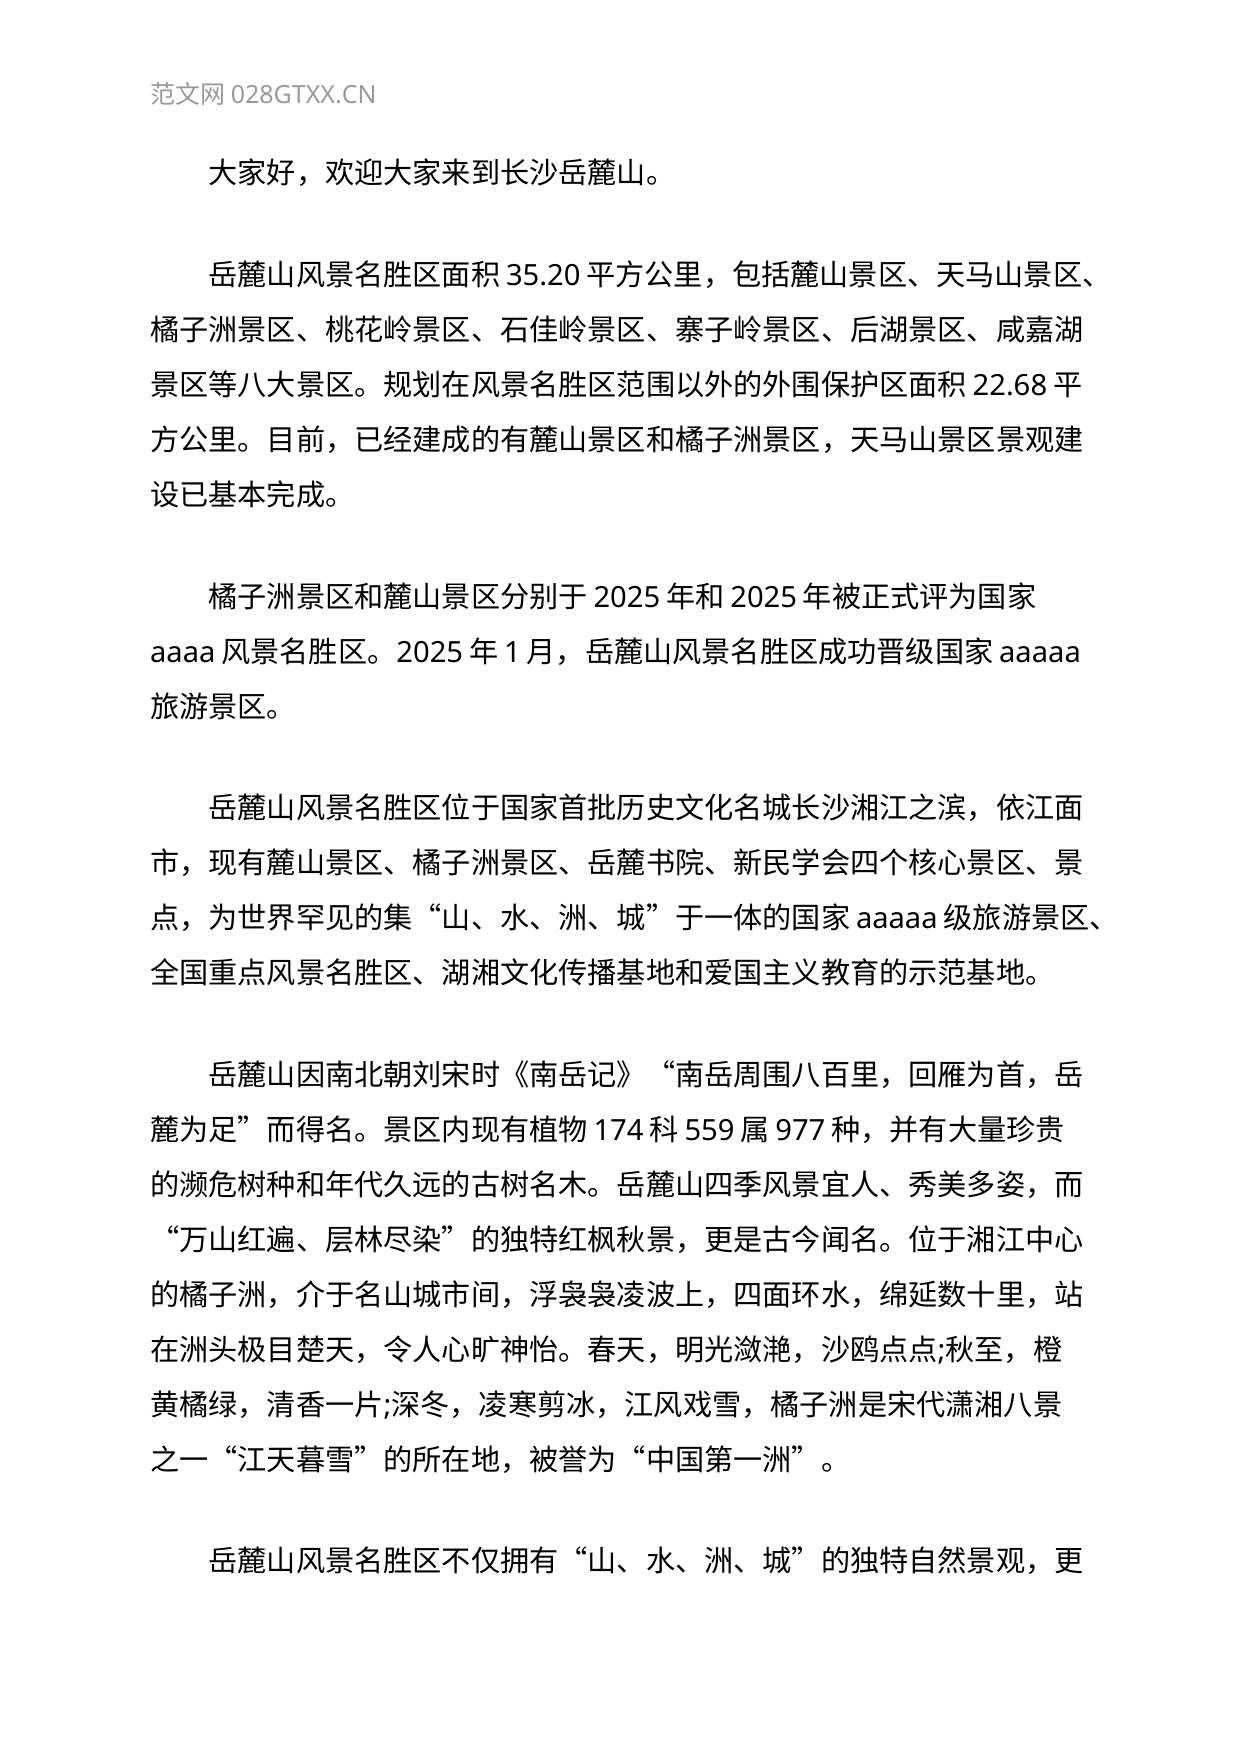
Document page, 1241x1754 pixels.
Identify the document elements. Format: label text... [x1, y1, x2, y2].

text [150, 1538, 1090, 1580]
text 橘子洲景区和麓山景区分别于2025年和2025年被正式评为国家aaaa风景名胜区。2025年1月，岳麓山风景名胜区成功晋级国家aaaaa旅游景区。 [150, 573, 1090, 726]
text 岳麓山风景名胜区面积35.20平方公里，包括麓山景区、天马山景区、橘子洲景区、桃花岭景区、石佳岭景区、寨子岭景区、后湖景区、咸嘉湖景区等八大景区。规划在风景名胜区范围以外的外围保护区面积22.68平方公里。目前，已经建成的有麓山景区和橘子洲景区，天马山景区景观建设已基本完成。 [150, 252, 1090, 514]
text 岳麓山因南北朝刘宋时《南岳记》“南岳周围八百里，回雁为首，岳麓为足”而得名。景区内现有植物174科559属977种，并有大量珍贵的濒危树种和年代久远的古树名木。岳麓山四季风景宜人、秀美多姿，而“万山红遍、层林尽染”的独特红枫秋景，更是古今闻名。位于湘江中心的橘子洲，介于名山城市间，浮袅袅凌波上，四面环水，绵延数十里，站在洲头极目楚天，令人心旷神怡。春天，明光潋滟，沙鸥点点;秋至，橙黄橘绿，清香一片;深冬，凌寒剪冰，江风戏雪，橘子洲是宋代潇湘八景之一“江天暮雪”的所在地，被誉为“中国第一洲”。 [150, 1052, 1090, 1478]
text 大家好，欢迎大家来到长沙岳麓山。 [150, 150, 1090, 192]
text 岳麓山风景名胜区位于国家首批历史文化名城长沙湘江之滨，依江面市，现有麓山景区、橘子洲景区、岳麓书院、新民学会四个核心景区、景点，为世界罕见的集“山、水、洲、城”于一体的国家aaaaa级旅游景区、全国重点风景名胜区、湖湘文化传播基地和爱国主义教育的示范基地。 [150, 785, 1090, 992]
